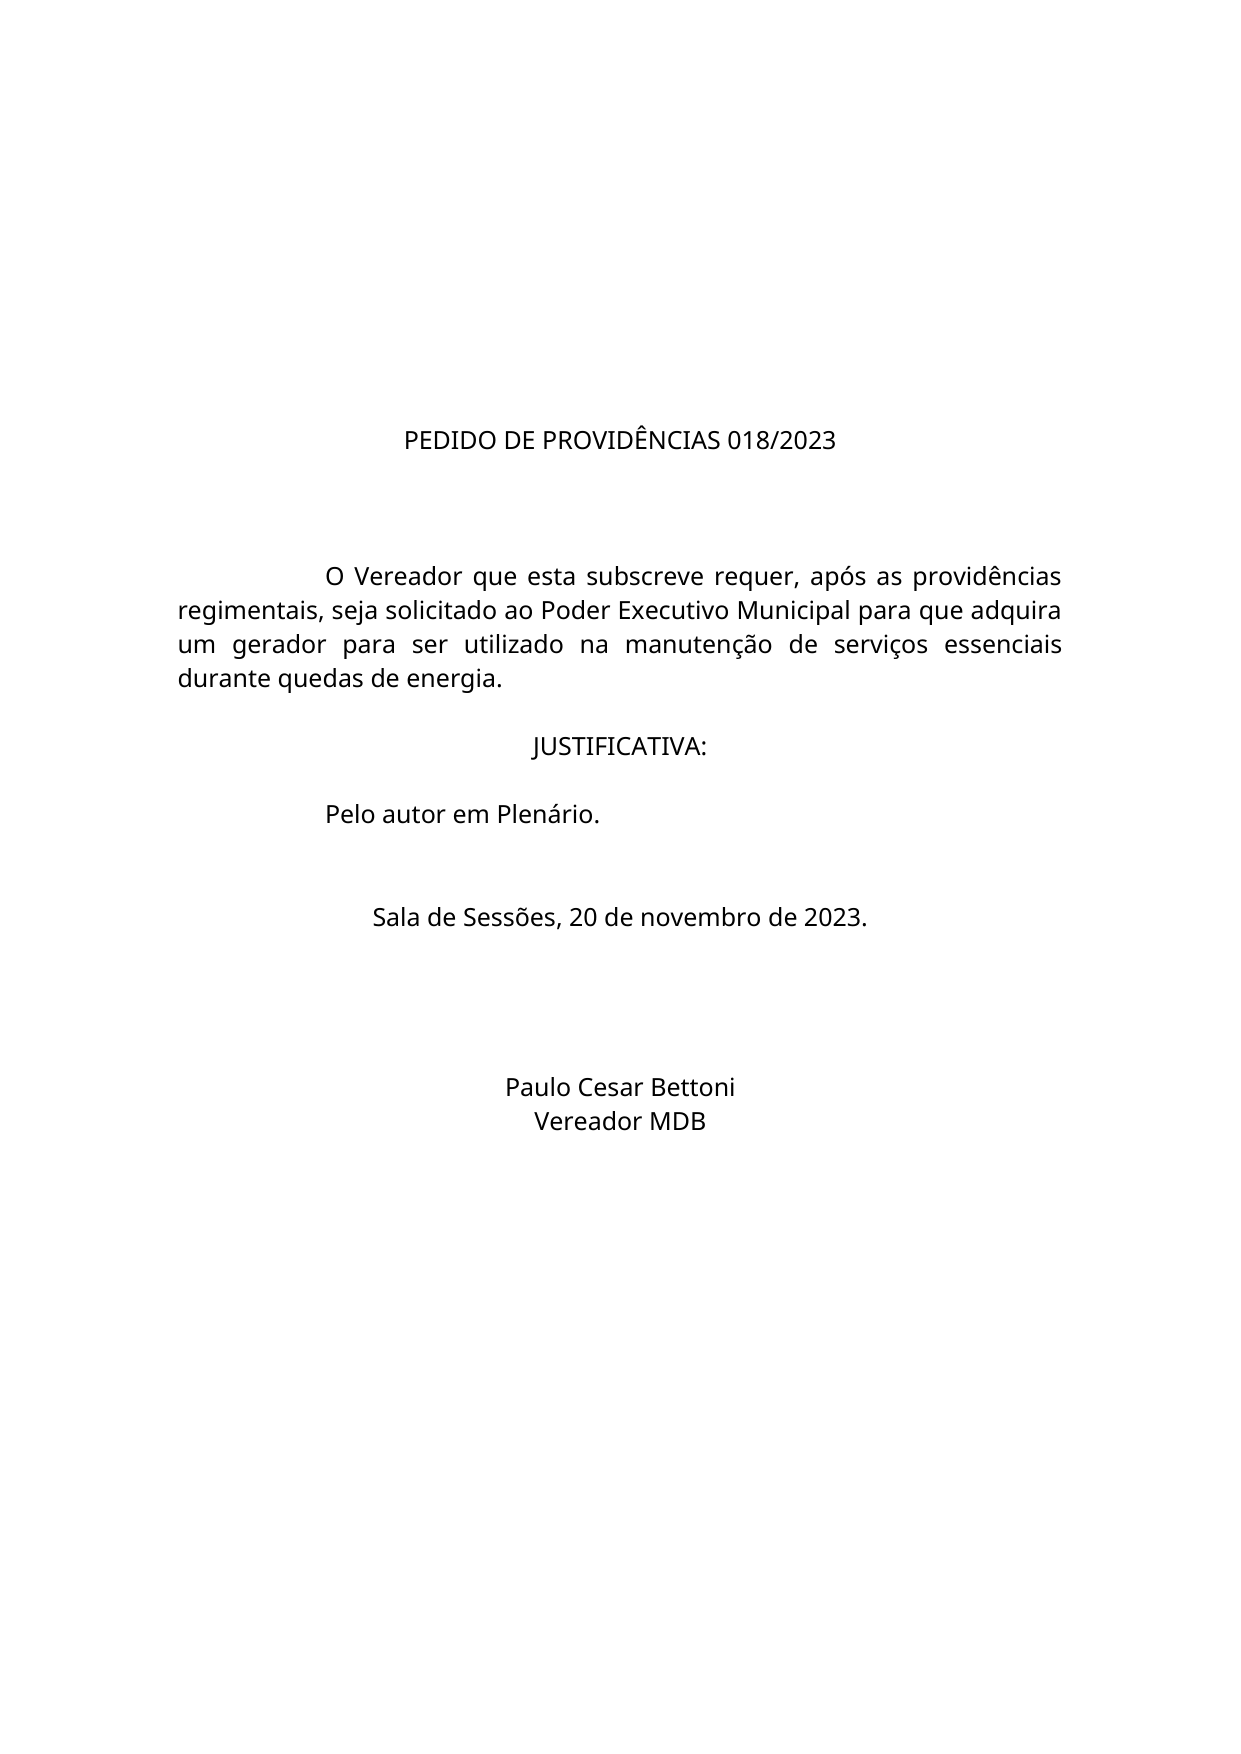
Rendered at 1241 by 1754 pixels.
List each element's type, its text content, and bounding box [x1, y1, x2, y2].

text JUSTIFICATIVA: [177, 729, 1063, 763]
text Vereador MDB [177, 1104, 1063, 1138]
text PEDIDO DE PROVIDÊNCIAS 018/2023 [177, 422, 1063, 457]
text Paulo Cesar Bettoni [177, 1070, 1063, 1104]
text Sala de Sessões, 20 de novembro de 2023. [177, 899, 1063, 933]
text Pelo autor em Plenário. [177, 797, 1063, 831]
text O Vereador que esta subscreve requer, após as providências regimentais, seja solicitado ao Poder Executivo Municipal para que adquira um gerador para ser utilizado na manutenção de serviços essenciais durante quedas de energia. [177, 559, 1063, 695]
